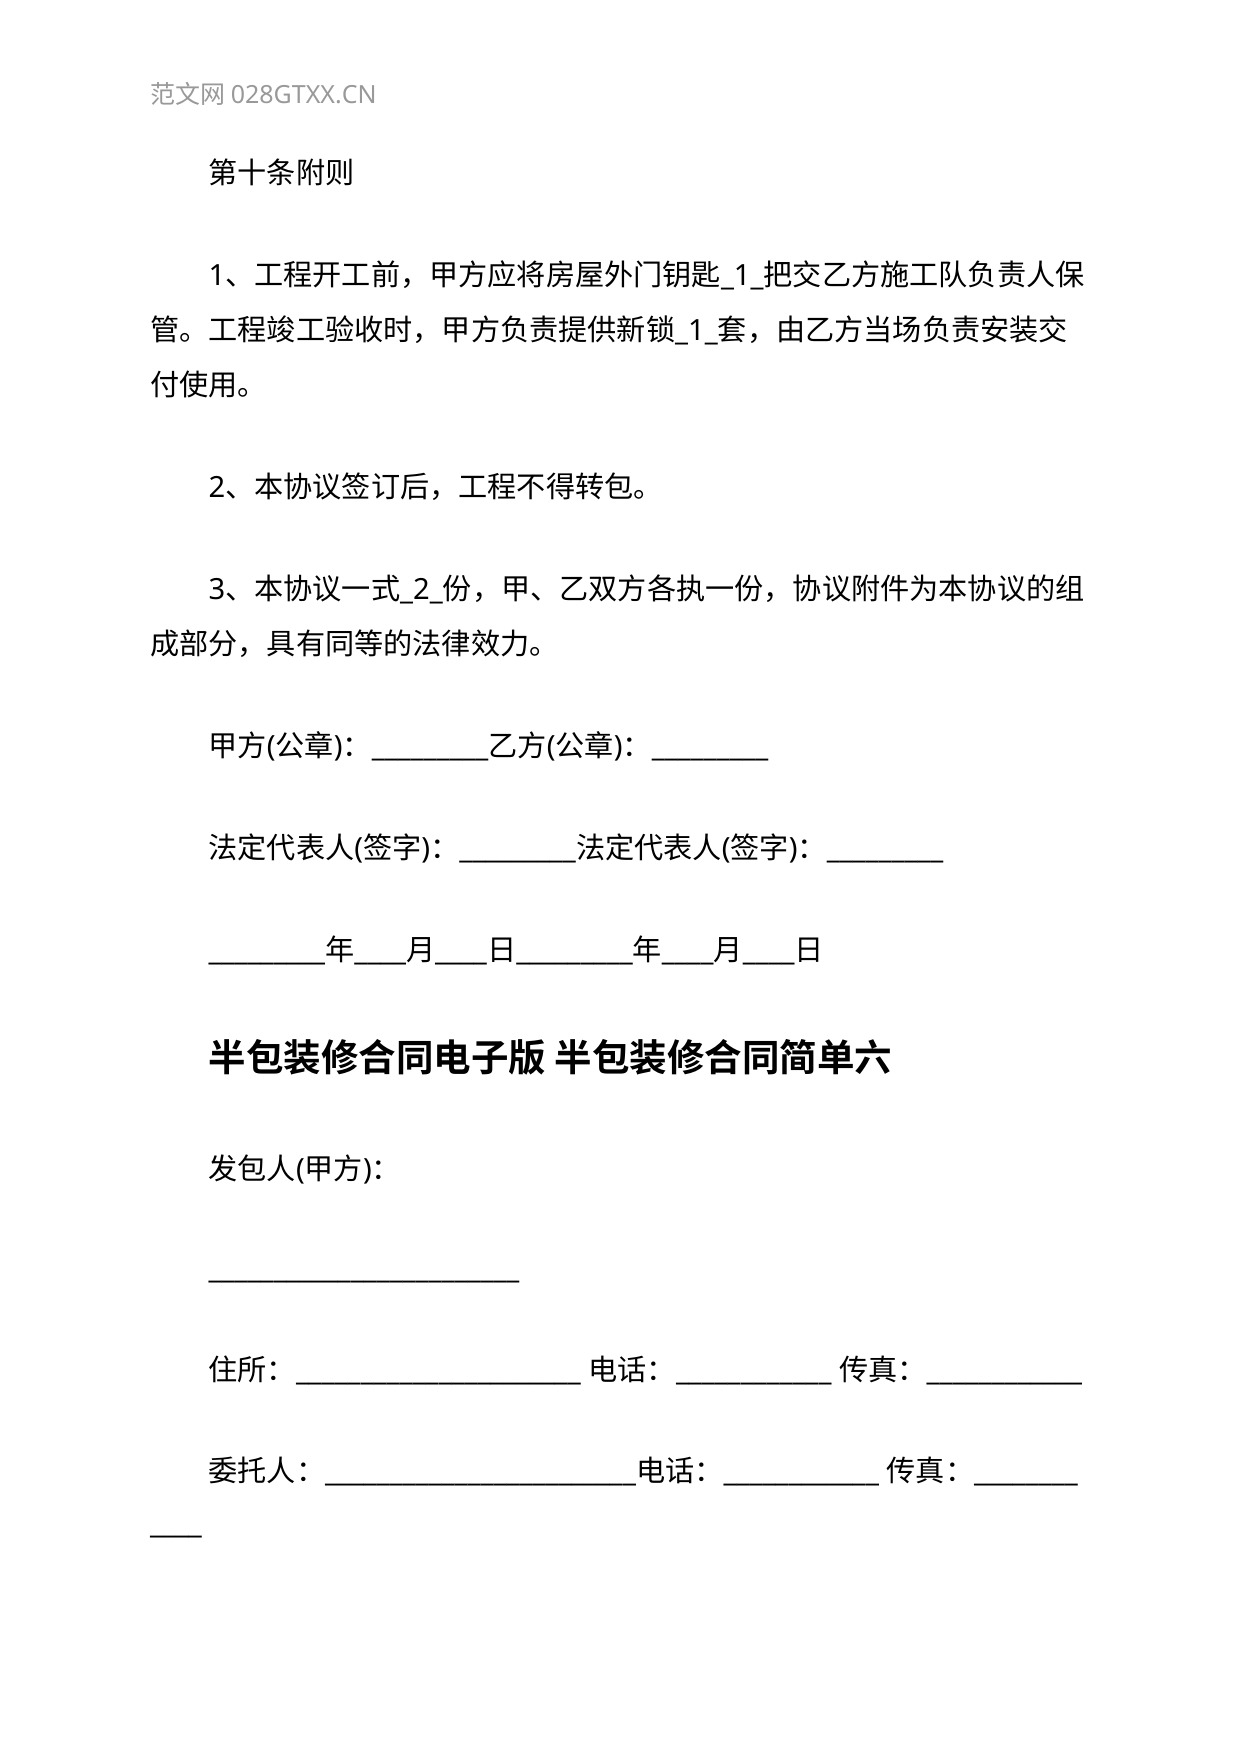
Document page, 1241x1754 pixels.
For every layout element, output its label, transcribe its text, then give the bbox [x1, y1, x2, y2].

text 第十条附则 [150, 150, 1090, 192]
text 3、本协议一式_2_份，甲、乙双方各执一份，协议附件为本协议的组成部分，具有同等的法律效力。 [150, 566, 1090, 663]
text 2、本协议签订后，工程不得转包。 [150, 463, 1090, 506]
text 1、工程开工前，甲方应将房屋外门钥匙_1_把交乙方施工队负责人保管。工程竣工验收时，甲方负责提供新锁_1_套，由乙方当场负责安装交付使用。 [150, 252, 1090, 404]
text 发包人(甲方)： [150, 1146, 1090, 1188]
text 半包装修合同电子版 半包装修合同简单六 [150, 1028, 1090, 1082]
text 委托人：________________________电话：____________ 传真：____________ [150, 1448, 1090, 1542]
text 法定代表人(签字)：_________法定代表人(签字)：_________ [150, 824, 1090, 867]
text 甲方(公章)：_________乙方(公章)：_________ [150, 722, 1090, 765]
text _________年____月____日_________年____月____日 [150, 926, 1090, 969]
text ________________________ [150, 1248, 1090, 1287]
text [150, 1346, 1090, 1388]
